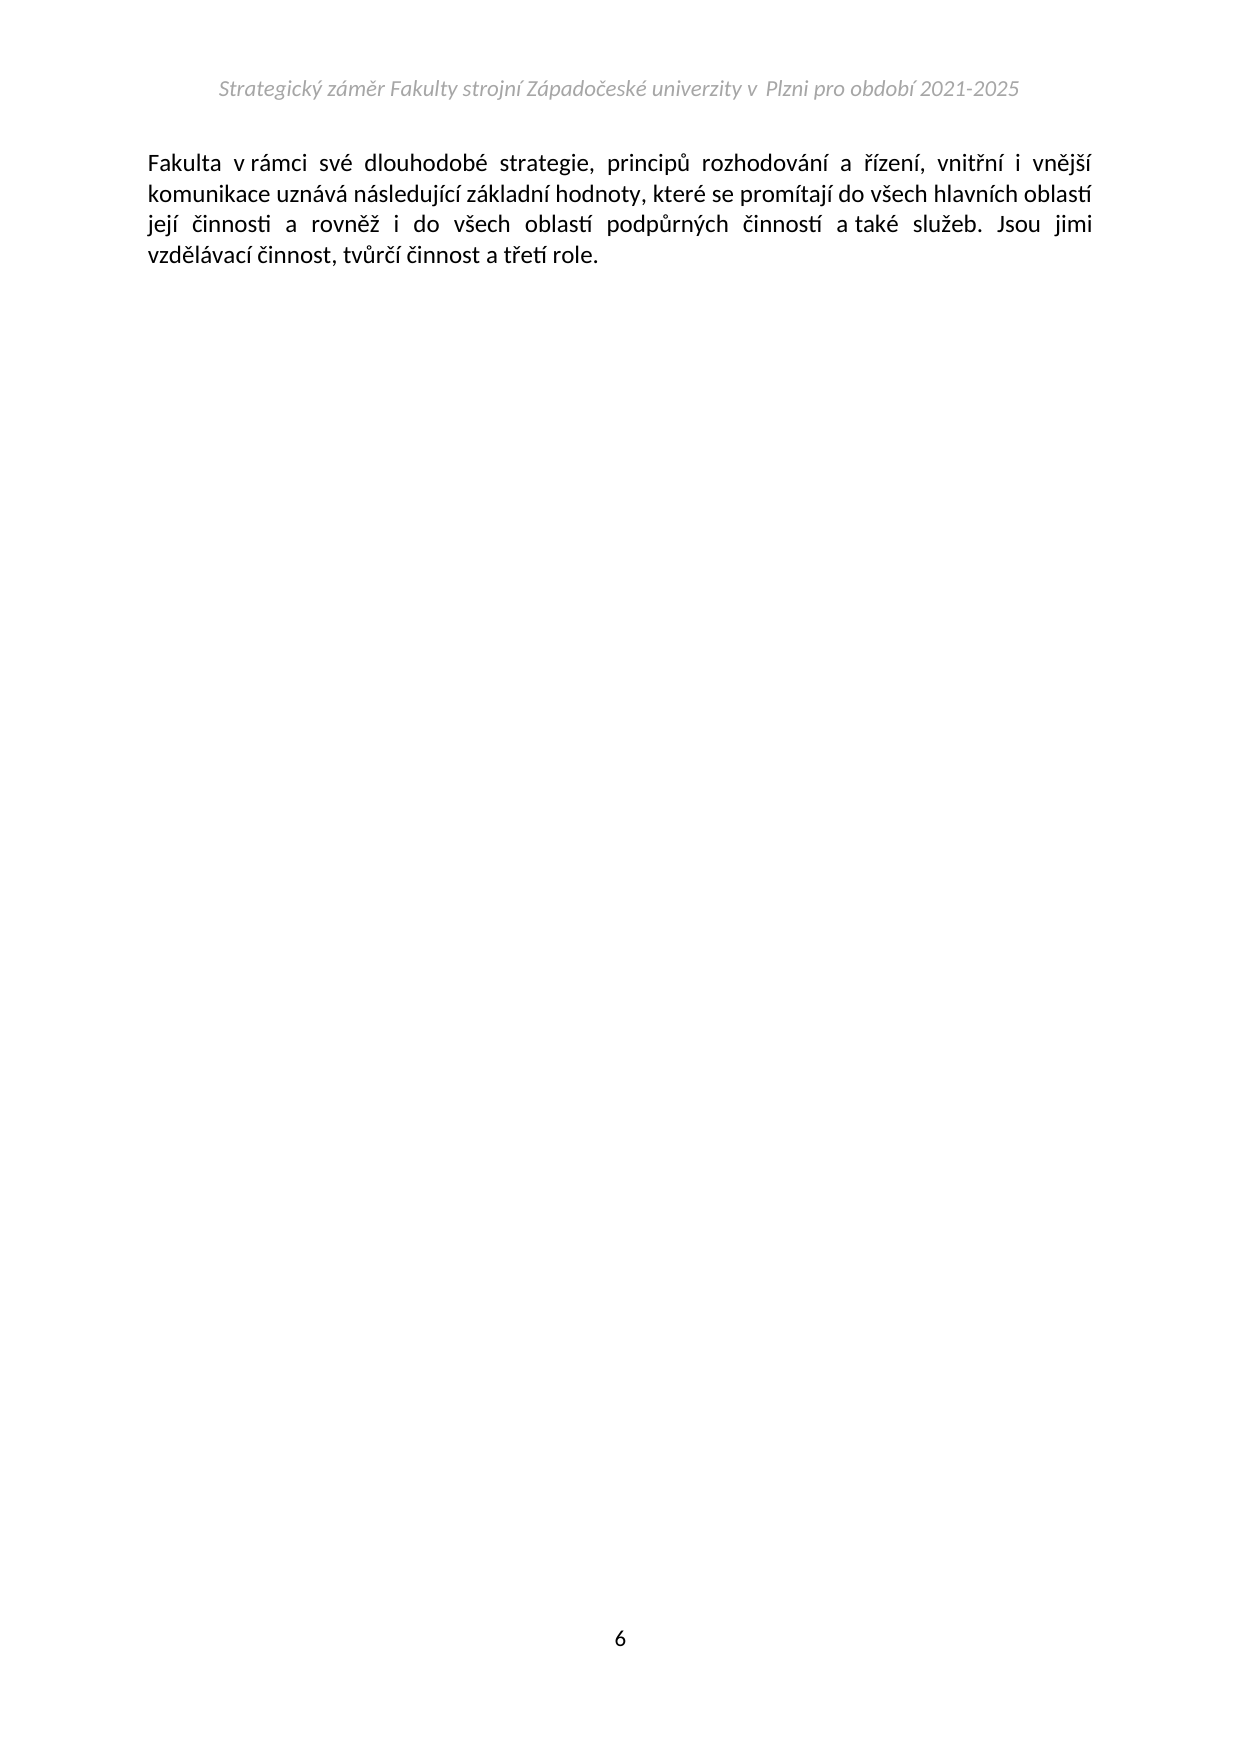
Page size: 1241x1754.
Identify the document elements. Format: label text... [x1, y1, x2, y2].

text Fakulta v rámci své dlouhodobé strategie, principů rozhodování a řízení, vnitřní i vnější komunikace uznává následující základní hodnoty, které se promítají do všech hlavních oblastí její činnosti a rovněž i do všech oblastí podpůrných činností a také služeb. Jsou jimi vzdělávací činnost, tvůrčí činnost a třetí role. [148, 148, 1093, 270]
